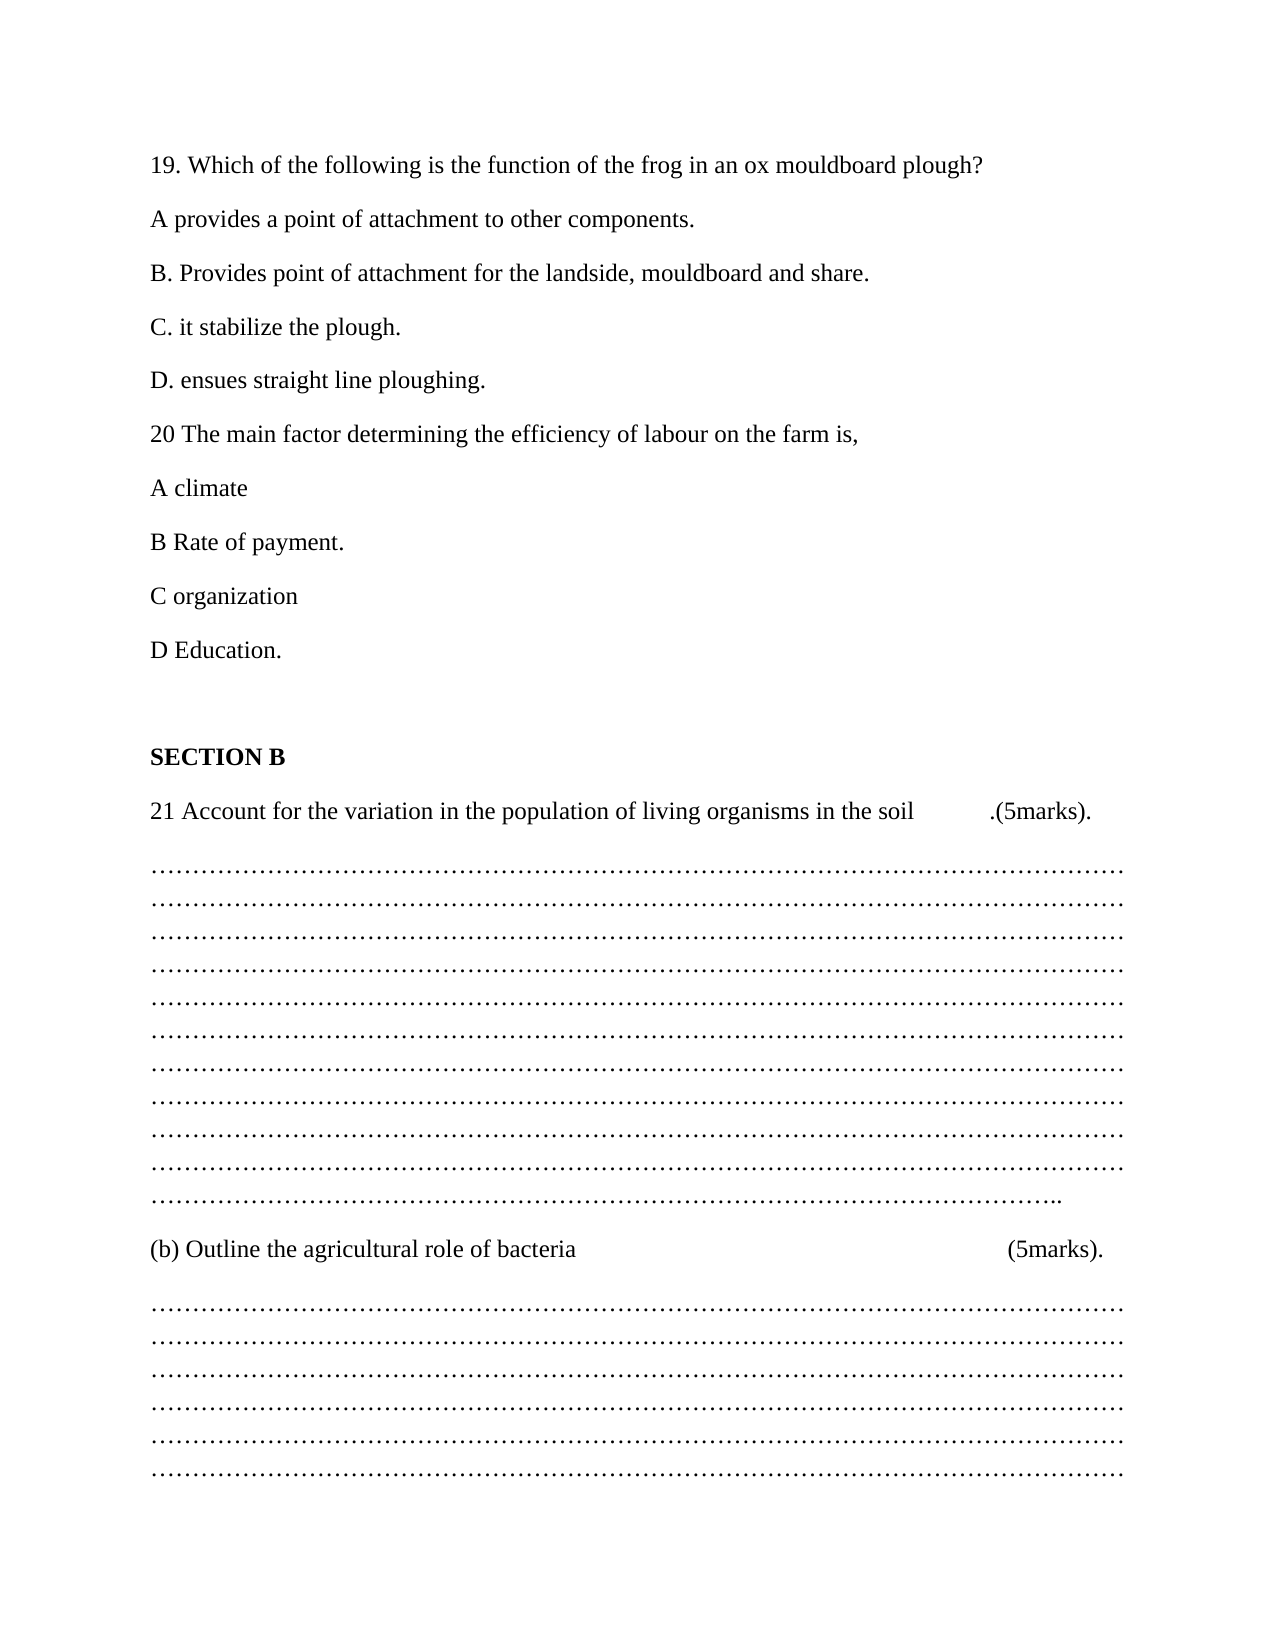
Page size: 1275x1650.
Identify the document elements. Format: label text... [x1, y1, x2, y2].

text SECTION B [150, 742, 1125, 771]
text C organization [150, 581, 1125, 609]
text A climate [150, 473, 1125, 502]
text 21 Account for the variation in the population of living organisms in the soil .(5marks). [150, 796, 1125, 825]
text D Education. [150, 635, 1125, 663]
text A provides a point of attachment to other components. [150, 204, 1125, 233]
text 20 The main factor determining the efficiency of labour on the farm is, [150, 419, 1125, 448]
text ……………………………………………………………………………………………………………………………………………………………………………………………………………………………………………………………………………………………………………………………………………………………………………………………………………………………………………………………………………………………………………………………………………………………………………………………………………………………………………………………………………………………………………………………………………………………………………………………………………………………………………………………………………………………………………………………………………………………………………………………………………………………………………………………………………………………………………………………………………………………………………….. [150, 850, 1125, 1209]
text 19. Which of the following is the function of the frog in an ox mouldboard plough? [150, 150, 1125, 179]
text (b) Outline the agricultural role of bacteria (5marks). [150, 1234, 1125, 1263]
text C. it stabilize the plough. [150, 312, 1125, 340]
text D. ensues straight line ploughing. [150, 365, 1125, 394]
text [150, 1288, 1125, 1482]
text B. Provides point of attachment for the landside, mouldboard and share. [150, 258, 1125, 286]
text B Rate of payment. [150, 527, 1125, 556]
